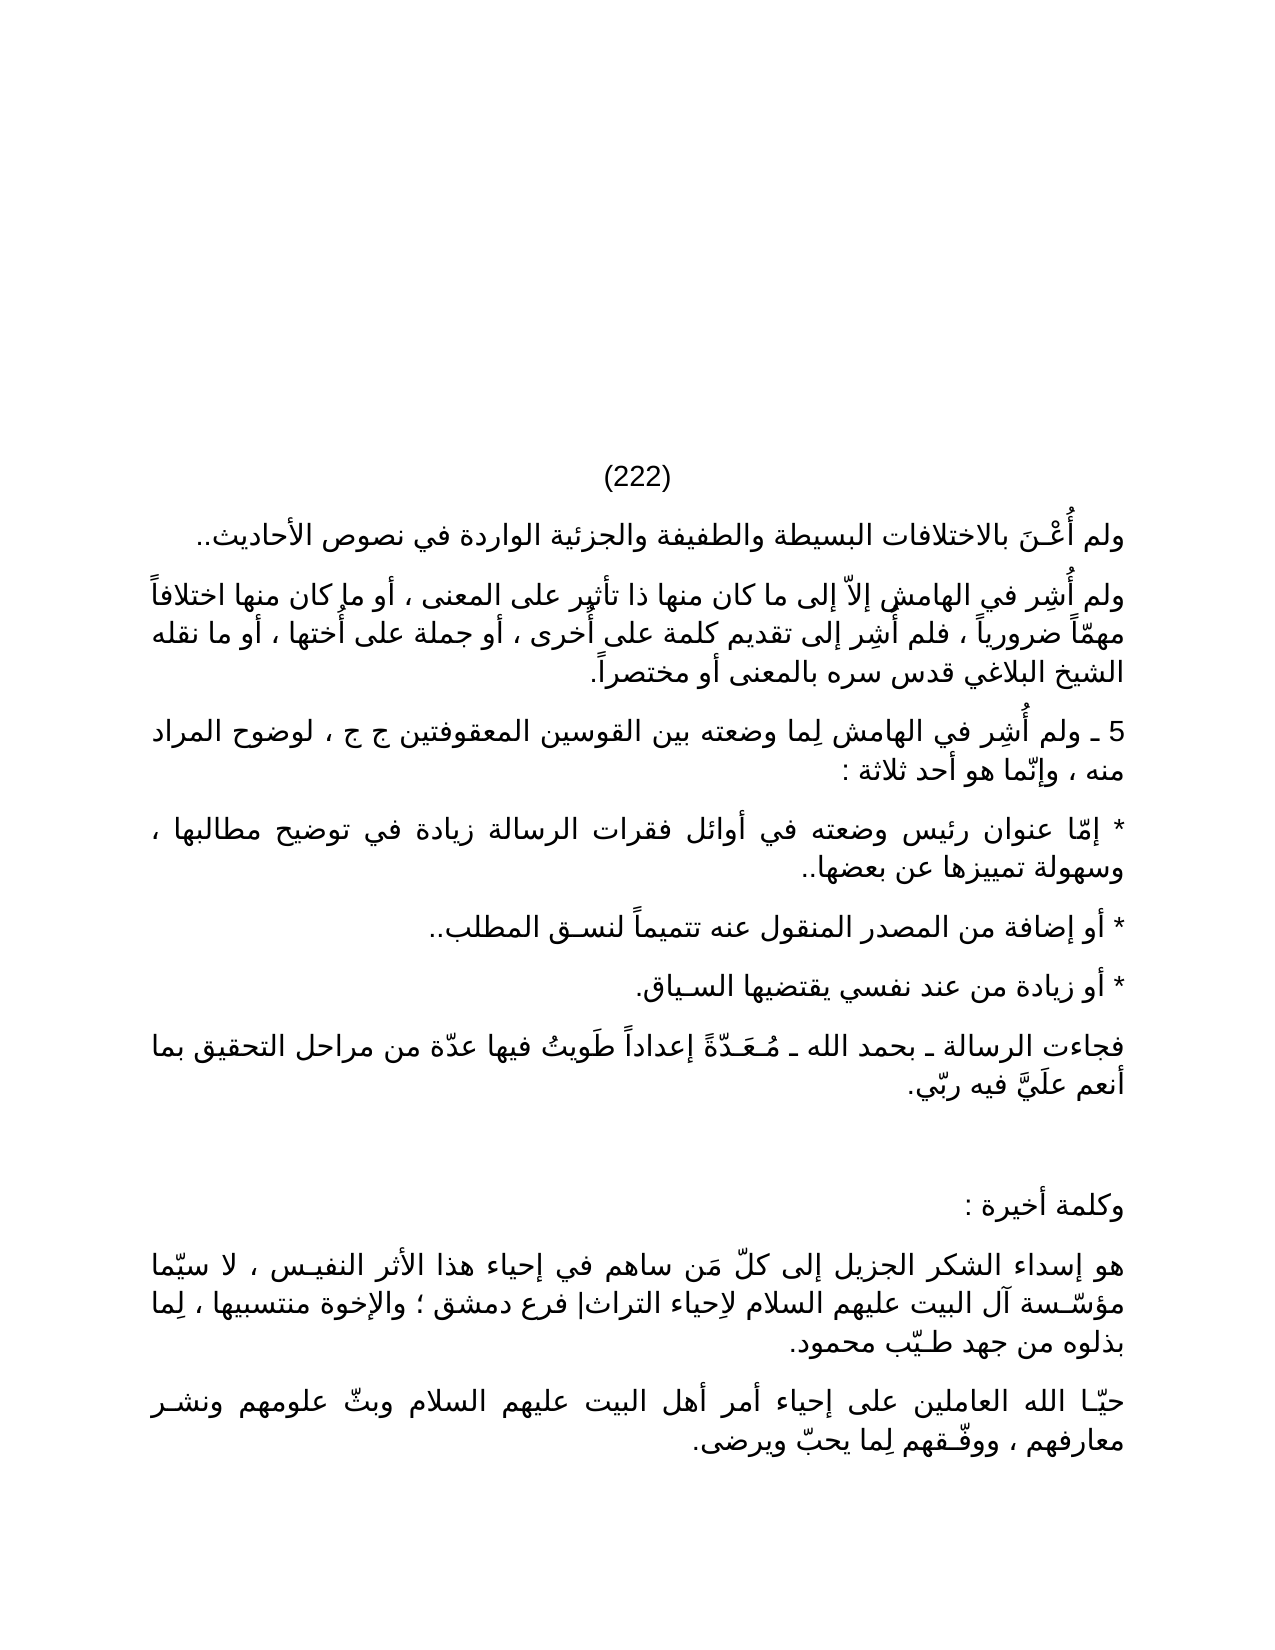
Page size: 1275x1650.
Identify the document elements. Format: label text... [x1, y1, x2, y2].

text ولم أُعْـنَ بالاختلافات البسيطة والطفيفة والجزئية الواردة في نصوص الأحاديث.. [150, 518, 1125, 552]
text هو إسداء الشكر الجزيل إلى كلّ مَن ساهم في إحياء هذا الأثر النفيـس ، لا سيّما مؤسّـسة آل البيت عليهم السلام لاِحياء التراث| فرع دمشق ؛ والإخوة منتسبيها ، لِما بذلوه من جهد طـيّب محمود. [150, 1248, 1125, 1358]
text حيّـا الله العاملين على إحياء أمر أهل البيت عليهم السلام وبثّ علومهم ونشـر معارفهم ، ووفّـقهم لِما يحبّ ويرضى. [150, 1384, 1125, 1456]
text وكلمة أخيرة : [150, 1188, 1125, 1222]
text * أو زيادة من عند نفسي يقتضيها السـياق. [150, 969, 1125, 1003]
text * أو إضافة من المصدر المنقول عنه تتميماً لنسـق المطلب.. [150, 910, 1125, 943]
text ولم أُشِر في الهامش إلاّ إلى ما كان منها ذا تأثير على المعنى ، أو ما كان منها اختلافاً مهمّاً ضرورياً ، فلم أُشِر إلى تقديم كلمة على أُخرى ، أو جملة على أُختها ، أو ما نقله الشيخ البلاغي قدس سره بالمعنى أو مختصراً. [150, 578, 1125, 688]
text (222) [150, 459, 1125, 492]
text 5 ـ ولم أُشِر في الهامش لِما وضعته بين القوسين المعقوفتين ج ج ، لوضوح المراد منه ، وإنّما هو أحد ثلاثة : [150, 714, 1125, 786]
text * إمّا عنوان رئيس وضعته في أوائل فقرات الرسالة زيادة في توضيح مطالبها ، وسهولة تمييزها عن بعضها.. [150, 812, 1125, 884]
text فجاءت الرسالة ـ بحمد الله ـ مُـعَـدّةً إعداداً طَويتُ فيها عدّة من مراحل التحقيق بما أنعم علَيَّ فيه ربّي. [150, 1029, 1125, 1101]
